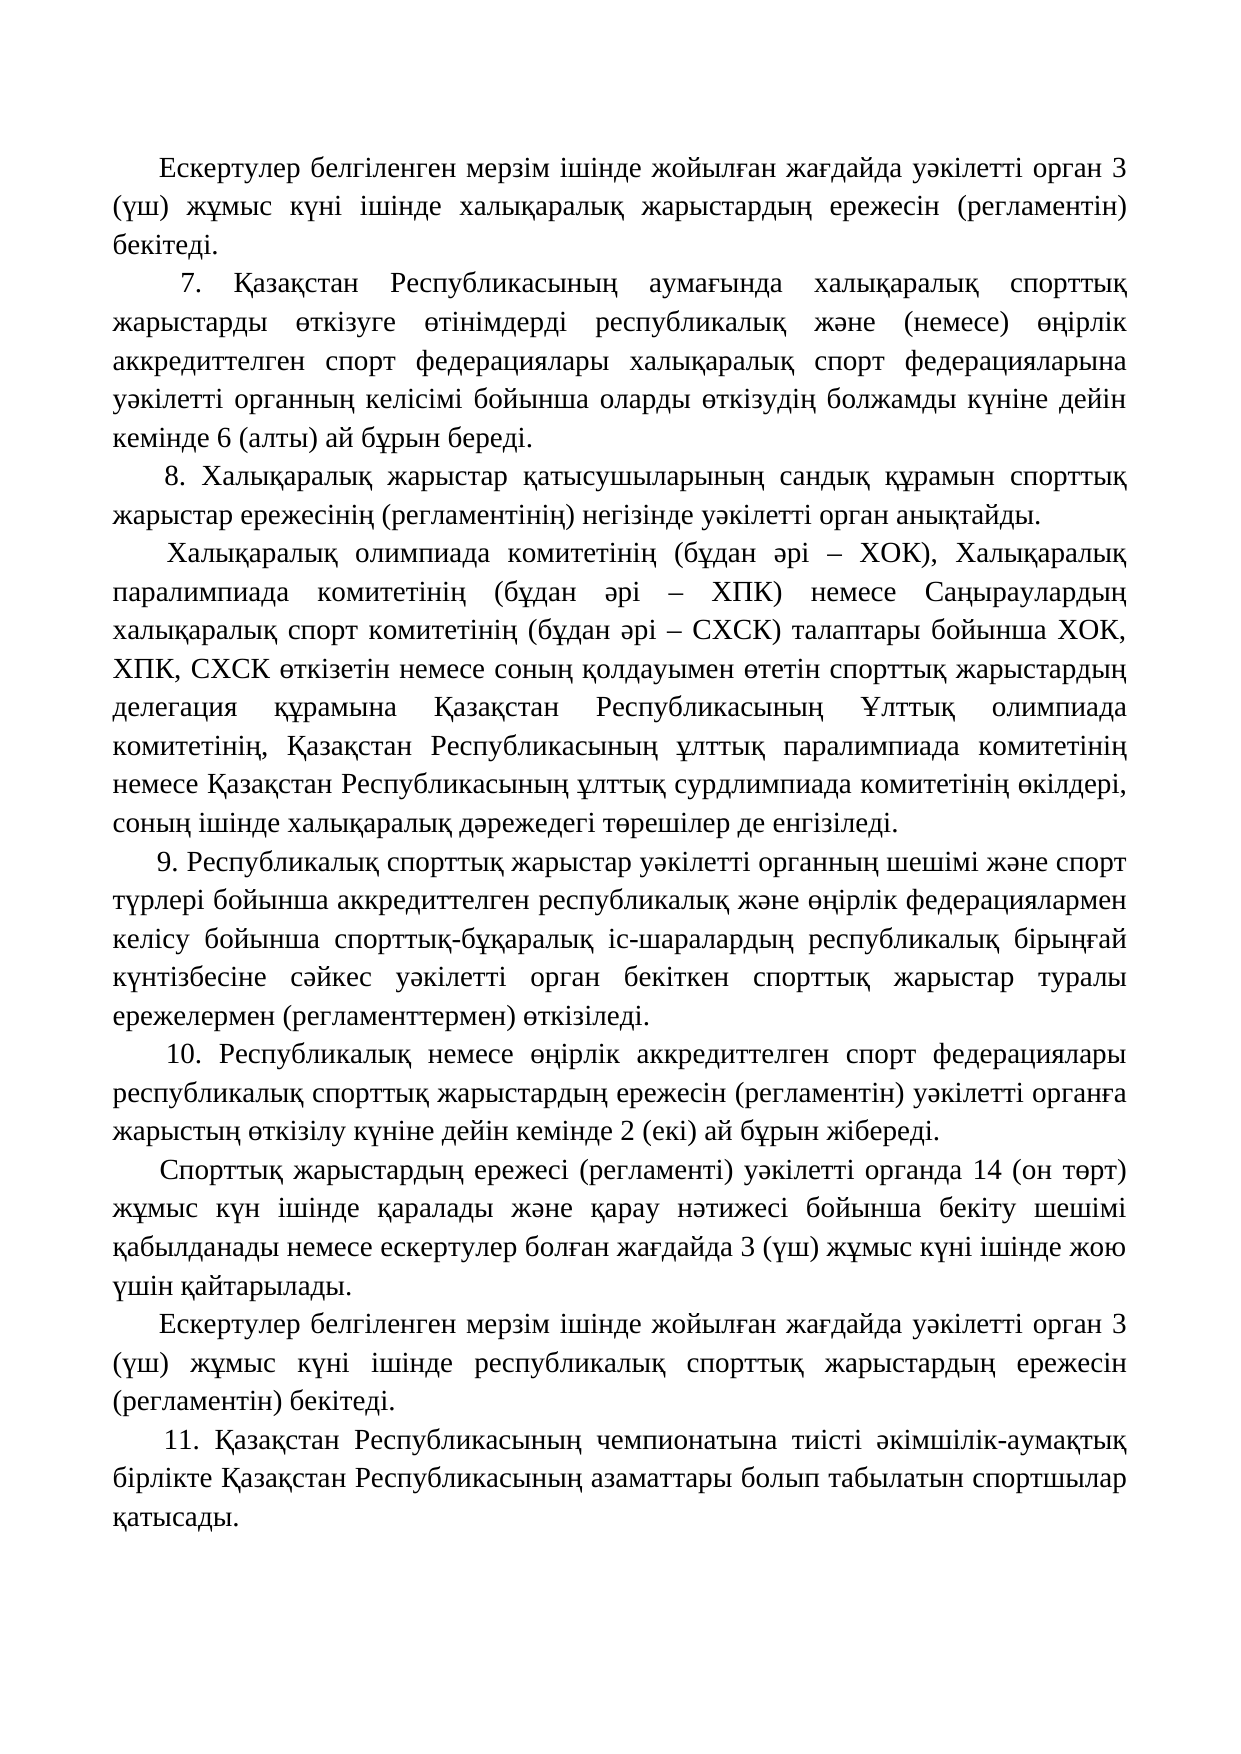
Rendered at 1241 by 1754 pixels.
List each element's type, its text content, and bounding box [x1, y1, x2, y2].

text 11. Қазақстан Республикасының чемпионатына тиісті әкімшілік-аумақтық бірлікте Қазақстан Республикасының азаматтары болып табылатын спортшылар қатысады. [112, 1422, 1128, 1532]
text 10. Республикалық немесе өңірлік аккредиттелген спорт федерациялары республикалық спорттық жарыстардың ережесін (регламентін) уәкілетті органға жарыстың өткізілу күніне дейін кемінде 2 (екі) ай бұрын жібереді. [112, 1036, 1128, 1147]
text Ескертулер белгіленген мерзім ішінде жойылған жағдайда уәкілетті орган 3 (үш) жұмыс күні ішінде халықаралық жарыстардың ережесін (регламентін) бекітеді. [112, 150, 1128, 261]
text 9. Республикалық спорттық жарыстар уәкілетті органның шешімі және спорт түрлері бойынша аккредиттелген республикалық және өңірлік федерациялармен келісу бойынша спорттық-бұқаралық іс-шаралардың республикалық бірыңғай күнтізбесіне сәйкес уәкілетті орган бекіткен спорттық жарыстар туралы ережелермен (регламенттермен) өткізіледі. [112, 844, 1128, 1031]
text Спорттық жарыстардың ережесі (регламенті) уәкілетті органда 14 (он төрт) жұмыс күн ішінде қаралады және қарау нәтижесі бойынша бекіту шешімі қабылданады немесе ескертулер болған жағдайда 3 (үш) жұмыс күні ішінде жою үшін қайтарылады. [112, 1152, 1128, 1301]
text Халықаралық олимпиада комитетінің (бұдан әрі – ХОК), Халықаралық паралимпиада комитетінің (бұдан әрі – ХПК) немесе Саңыраулардың халықаралық спорт комитетінің (бұдан әрі – СХСК) талаптары бойынша ХОК, ХПК, СХСК өткізетін немесе соның қолдауымен өтетін спорттық жарыстардың делегация құрамына Қазақстан Республикасының Ұлттық олимпиада комитетінің, Қазақстан Республикасының ұлттық паралимпиада комитетінің немесе Қазақстан Республикасының ұлттық сурдлимпиада комитетінің өкілдері, соның ішінде халықаралық дәрежедегі төрешілер де енгізіледі. [112, 535, 1128, 839]
text 8. Халықаралық жарыстар қатысушыларының сандық құрамын спорттық жарыстар ережесінің (регламентінің) негізінде уәкілетті орган анықтайды. [112, 458, 1128, 530]
text 7. Қазақстан Республикасының аумағында халықаралық спорттық жарыстарды өткізуге өтінімдерді республикалық және (немесе) өңірлік аккредиттелген спорт федерациялары халықаралық спорт федерацияларына уәкілетті органның келісімі бойынша оларды өткізудің болжамды күніне дейін кемінде 6 (алты) ай бұрын береді. [112, 266, 1128, 453]
text Ескертулер белгіленген мерзім ішінде жойылған жағдайда уәкілетті орган 3 (үш) жұмыс күні ішінде республикалық спорттық жарыстардың ережесін (регламентін) бекітеді. [112, 1306, 1128, 1417]
